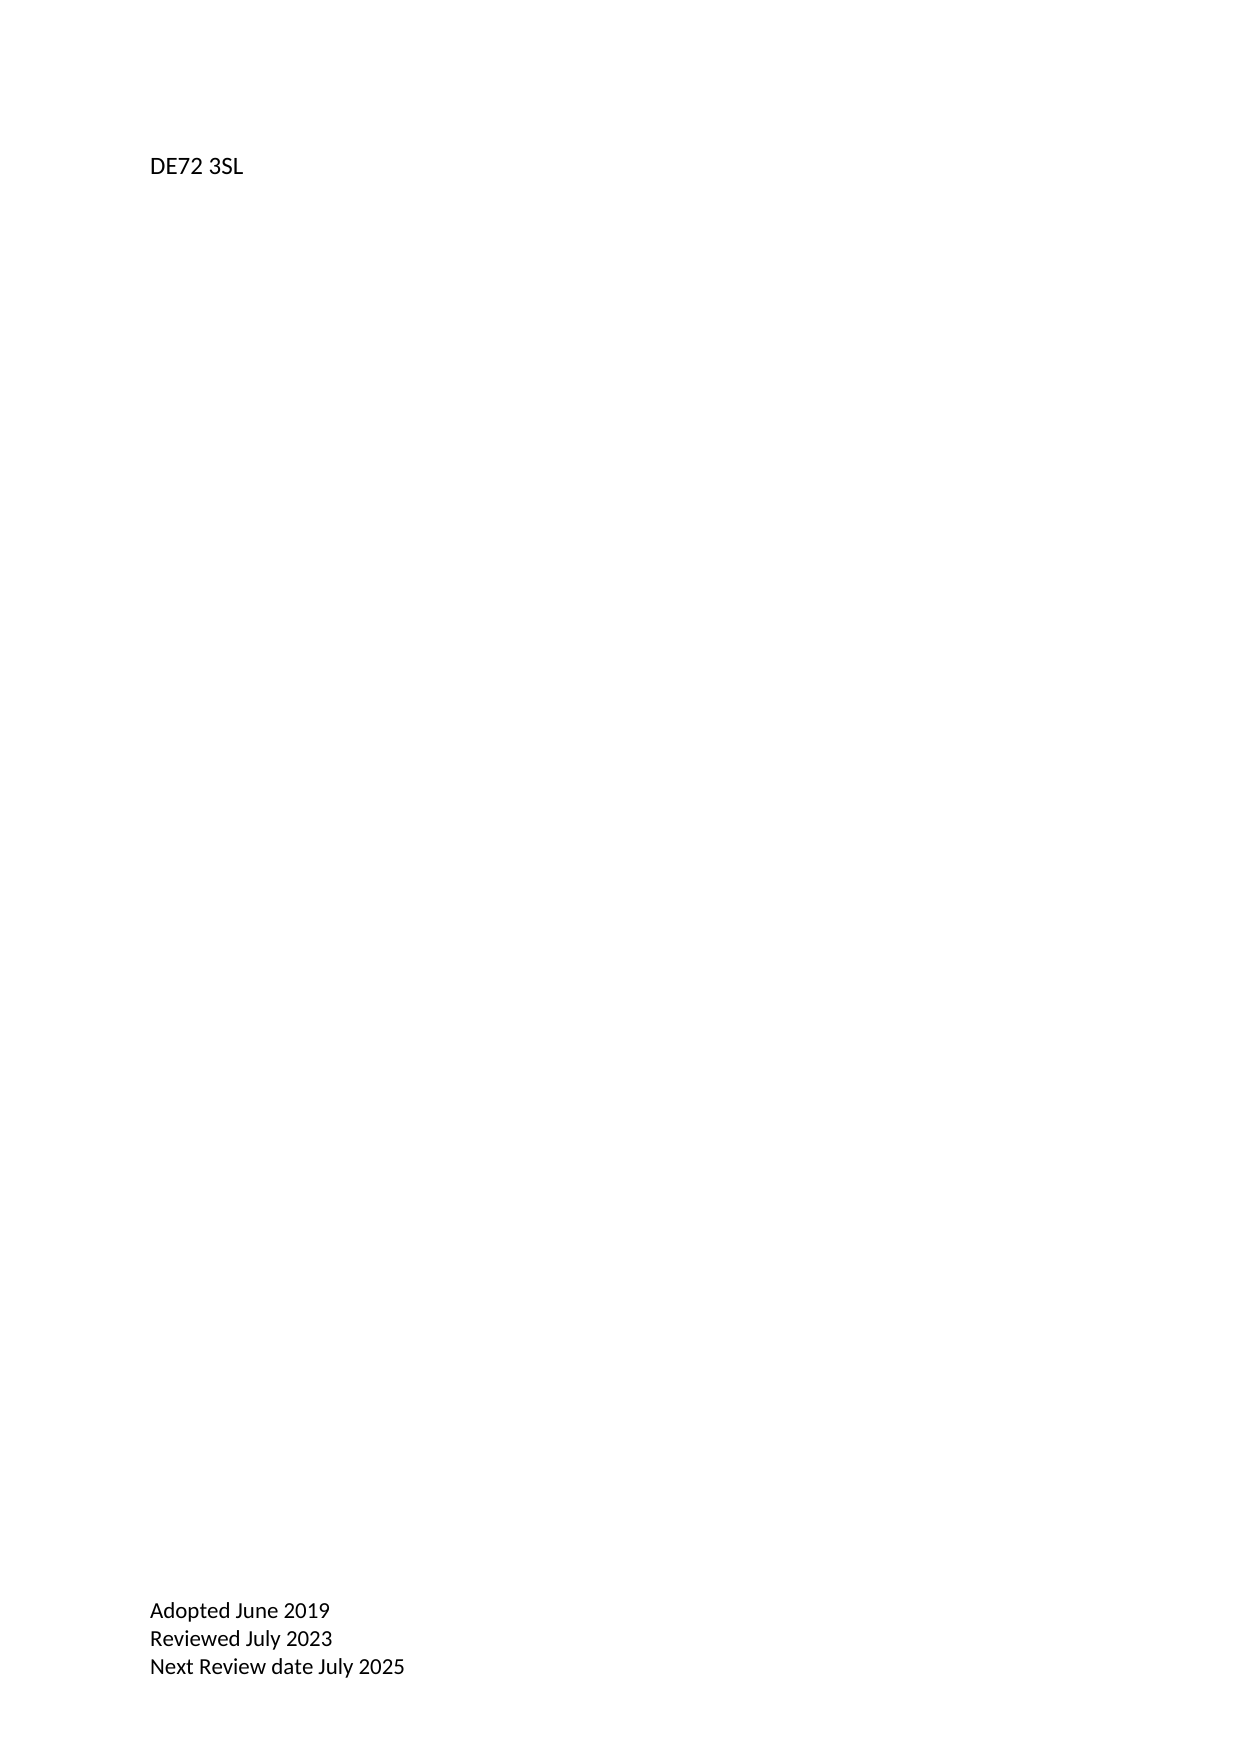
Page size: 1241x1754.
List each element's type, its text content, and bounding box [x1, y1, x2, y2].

text DE72 3SL [150, 150, 1090, 181]
